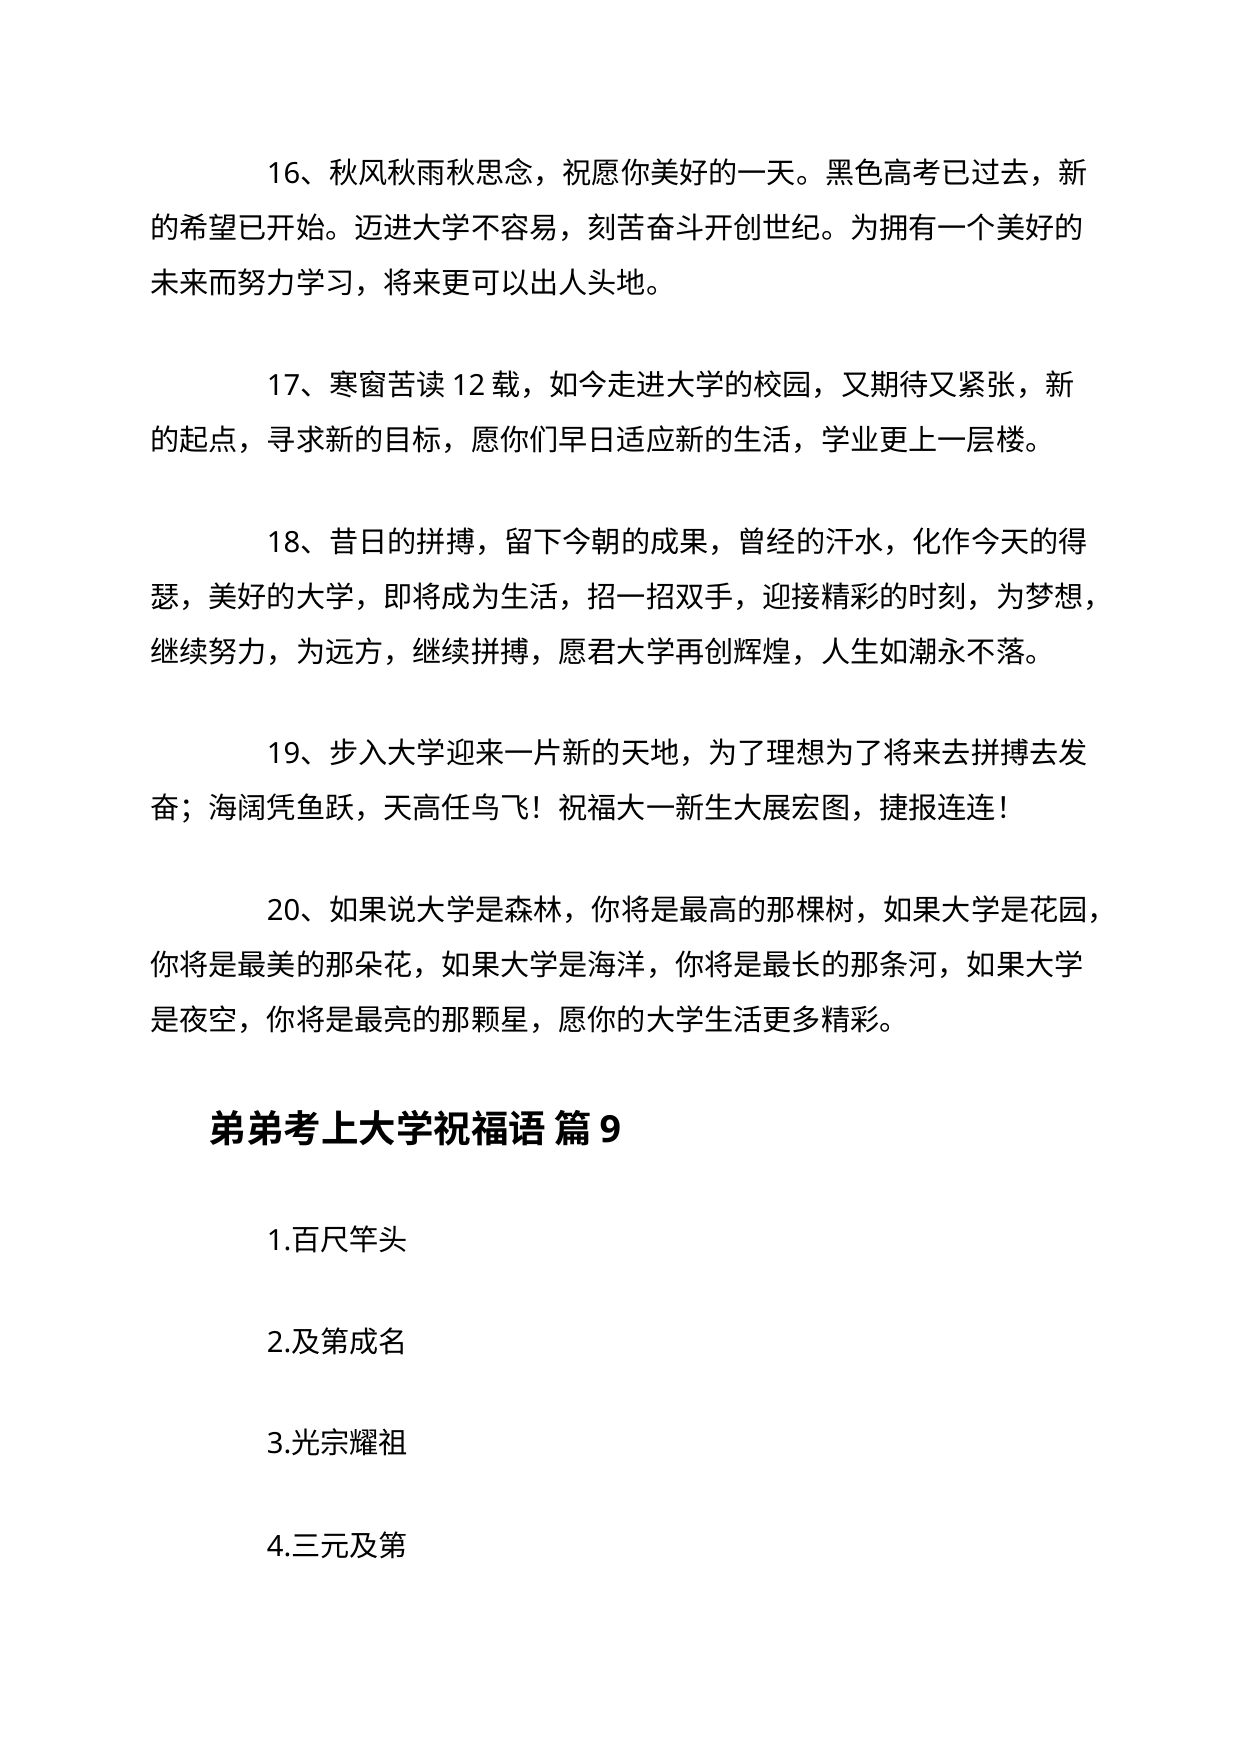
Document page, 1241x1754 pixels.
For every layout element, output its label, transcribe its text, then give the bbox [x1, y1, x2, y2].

text 4.三元及第 [150, 1522, 1090, 1564]
text 3.光宗耀祖 [150, 1420, 1090, 1462]
text 20、如果说大学是森林，你将是最高的那棵树，如果大学是花园，你将是最美的那朵花，如果大学是海洋，你将是最长的那条河，如果大学是夜空，你将是最亮的那颗星，愿你的大学生活更多精彩。 [150, 887, 1090, 1039]
text 18、昔日的拼搏，留下今朝的成果，曾经的汗水，化作今天的得瑟，美好的大学，即将成为生活，招一招双手，迎接精彩的时刻，为梦想，继续努力，为远方，继续拼搏，愿君大学再创辉煌，人生如潮永不落。 [150, 518, 1090, 671]
text 2.及第成名 [150, 1318, 1090, 1361]
text 19、步入大学迎来一片新的天地，为了理想为了将来去拼搏去发奋；海阔凭鱼跃，天高任鸟飞！祝福大一新生大展宏图，捷报连连！ [150, 730, 1090, 827]
text 16、秋风秋雨秋思念，祝愿你美好的一天。黑色高考已过去，新的希望已开始。迈进大学不容易，刻苦奋斗开创世纪。为拥有一个美好的未来而努力学习，将来更可以出人头地。 [150, 150, 1090, 302]
text 弟弟考上大学祝福语 篇9 [150, 1098, 1090, 1153]
text 17、寒窗苦读12载，如今走进大学的校园，又期待又紧张，新的起点，寻求新的目标，愿你们早日适应新的生活，学业更上一层楼。 [150, 362, 1090, 459]
text 1.百尺竿头 [150, 1216, 1090, 1258]
